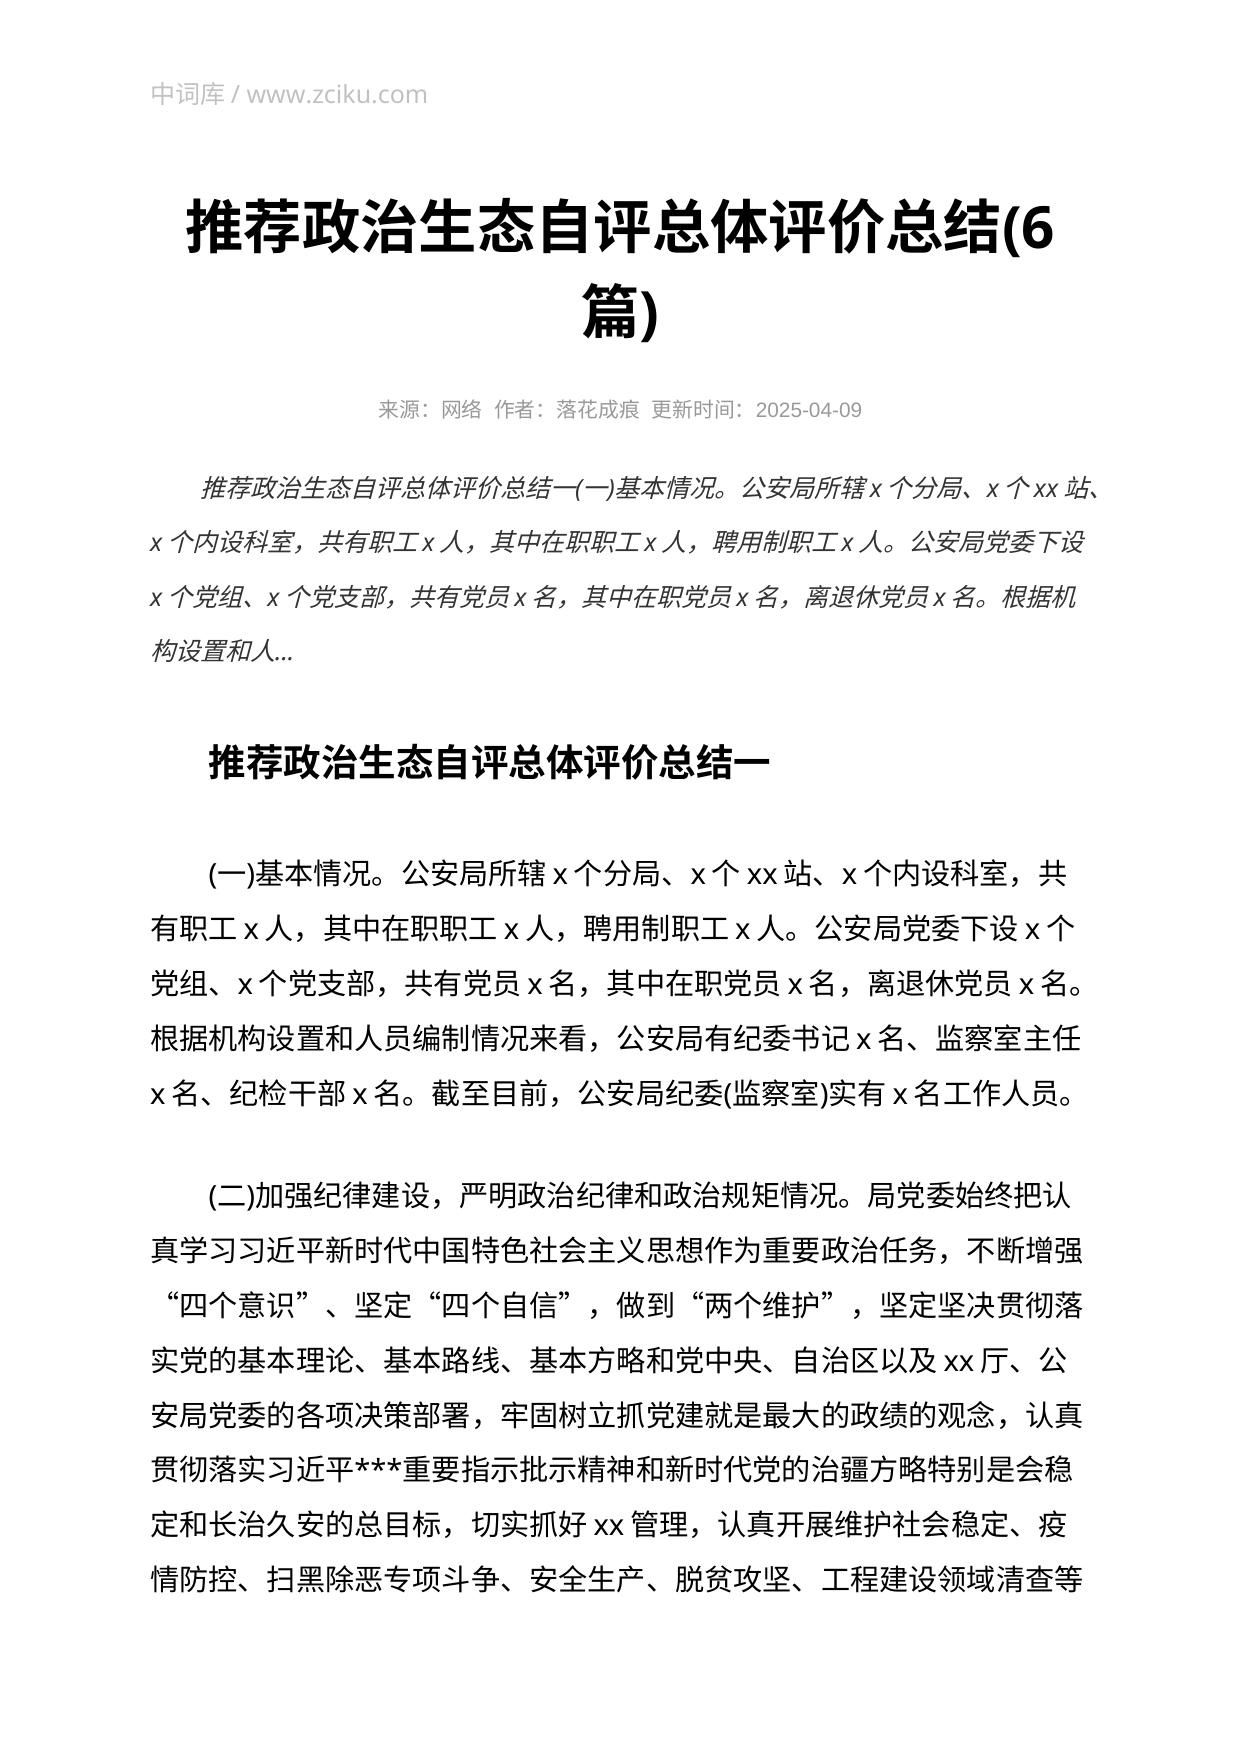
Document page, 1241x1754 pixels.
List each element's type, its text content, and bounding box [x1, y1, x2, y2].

text (一)基本情况。公安局所辖x个分局、x个xx站、x个内设科室，共有职工x人，其中在职职工x人，聘用制职工x人。公安局党委下设x个党组、x个党支部，共有党员x名，其中在职党员x名，离退休党员x名。根据机构设置和人员编制情况来看，公安局有纪委书记x名、监察室主任x名、纪检干部x名。截至目前，公安局纪委(监察室)实有x名工作人员。 [150, 850, 1090, 1113]
text 推荐政治生态自评总体评价总结一 [150, 733, 1090, 787]
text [150, 1172, 1090, 1599]
subtitle 推荐政治生态自评总体评价总结(6篇) [150, 181, 1090, 351]
text 来源：网络 作者：落花成痕 更新时间：2025-04-09 [150, 398, 1090, 422]
text 推荐政治生态自评总体评价总结一(一)基本情况。公安局所辖x个分局、x个xx站、x个内设科室，共有职工x人，其中在职职工x人，聘用制职工x人。公安局党委下设x个党组、x个党支部，共有党员x名，其中在职党员x名，离退休党员x名。根据机构设置和人... [150, 468, 1090, 668]
